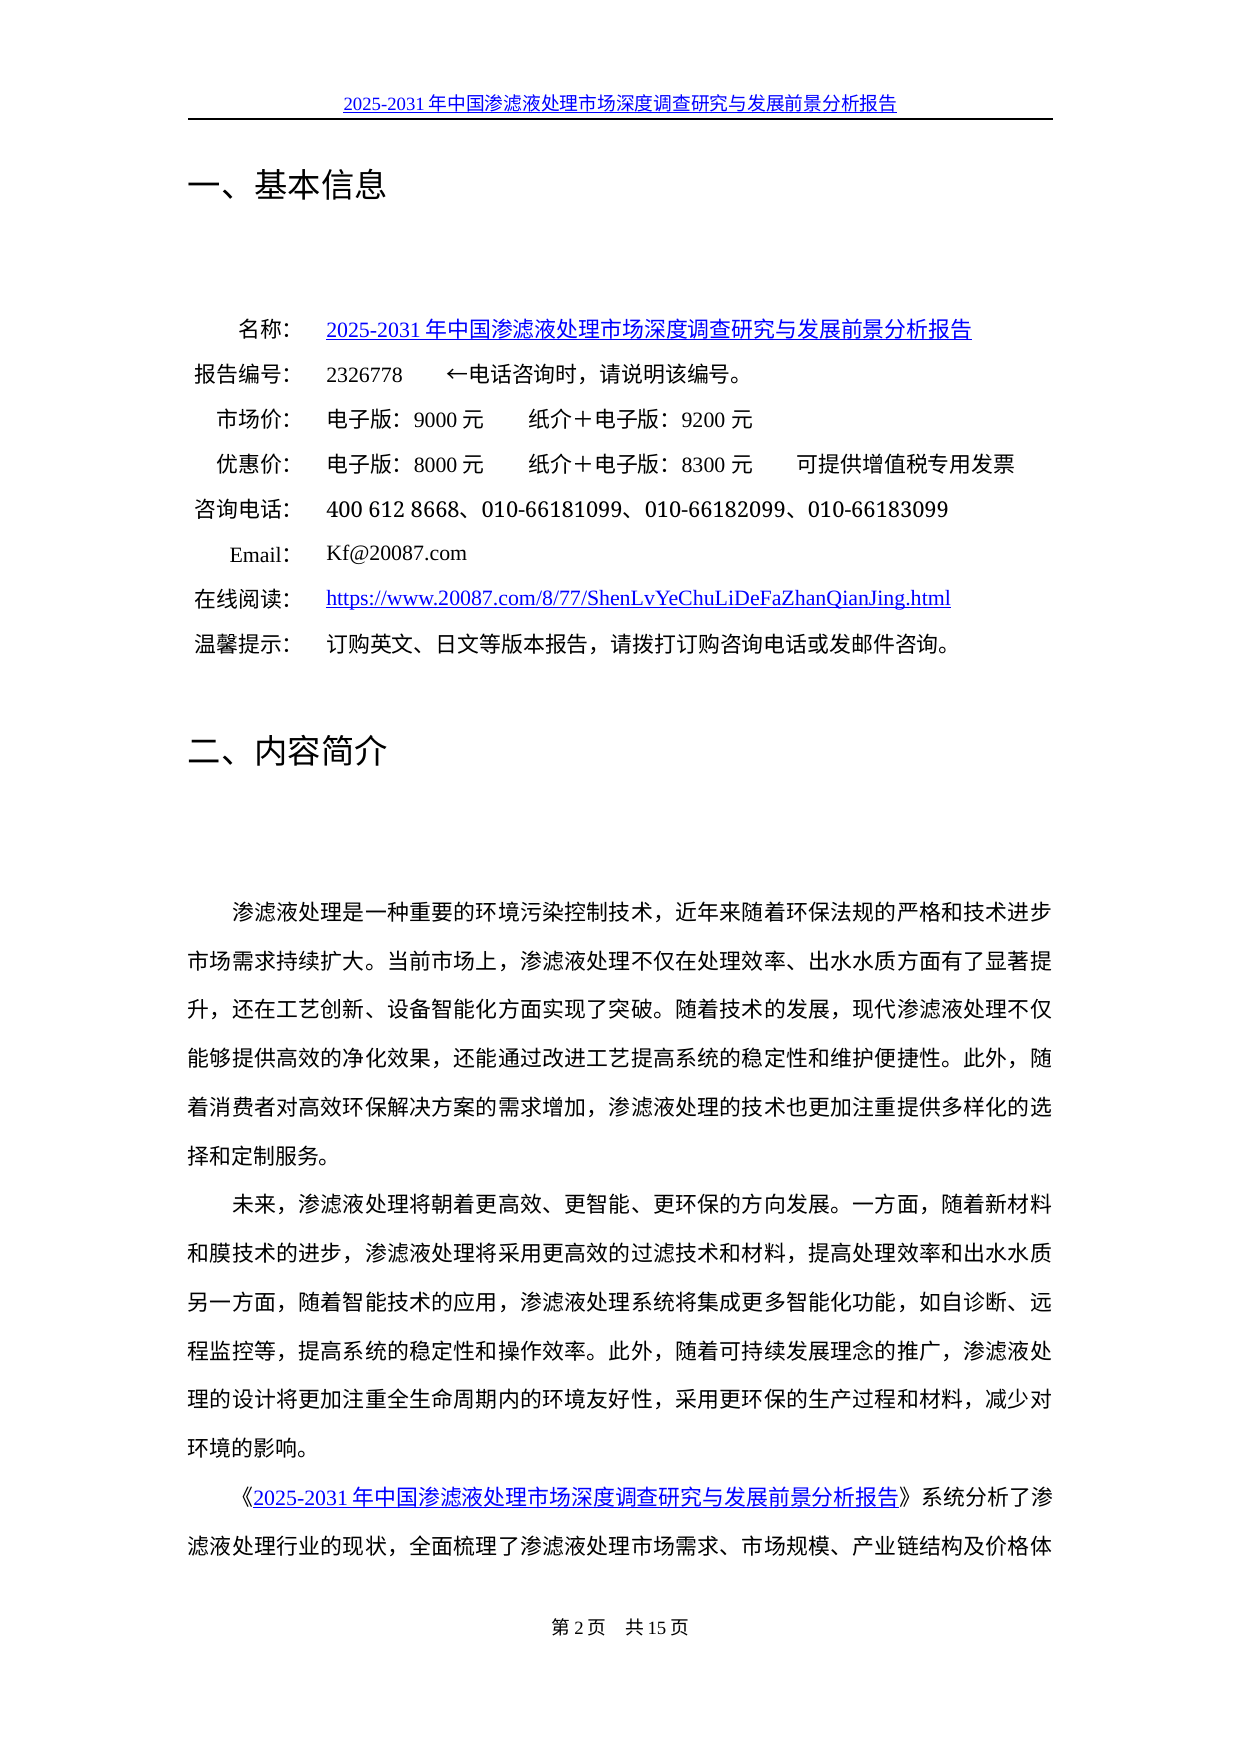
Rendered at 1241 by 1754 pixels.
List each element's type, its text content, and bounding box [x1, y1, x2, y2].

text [187, 894, 1053, 1561]
table_cell 2326778 ←电话咨询时，请说明该编号。 [315, 357, 1073, 402]
table_cell 咨询电话： [167, 492, 315, 537]
table_header 名称： [167, 312, 315, 357]
table_cell 优惠价： [167, 447, 315, 492]
table_cell Email： [167, 537, 315, 582]
table_cell Kf@20087.com [315, 537, 1073, 582]
table_cell [315, 582, 1073, 627]
title 二、内容简介 [187, 717, 1053, 782]
table_cell 电子版：8000 元 纸介＋电子版：8300 元 可提供增值税专用发票 [315, 447, 1073, 492]
table_cell 报告编号： [167, 357, 315, 402]
title 一、基本信息 [187, 150, 1053, 215]
table_header 2025-2031年中国渗滤液处理市场深度调查研究与发展前景分析报告 [315, 312, 1073, 357]
table_cell 订购英文、日文等版本报告，请拨打订购咨询电话或发邮件咨询。 [315, 627, 1073, 672]
table_cell 电子版：9000 元 纸介＋电子版：9200 元 [315, 402, 1073, 447]
table_cell 400 612 8668、010-66181099、010-66182099、010-66183099 [315, 492, 1073, 537]
table_cell 温馨提示： [167, 627, 315, 672]
table_cell 在线阅读： [167, 582, 315, 627]
table_cell 市场价： [167, 402, 315, 447]
